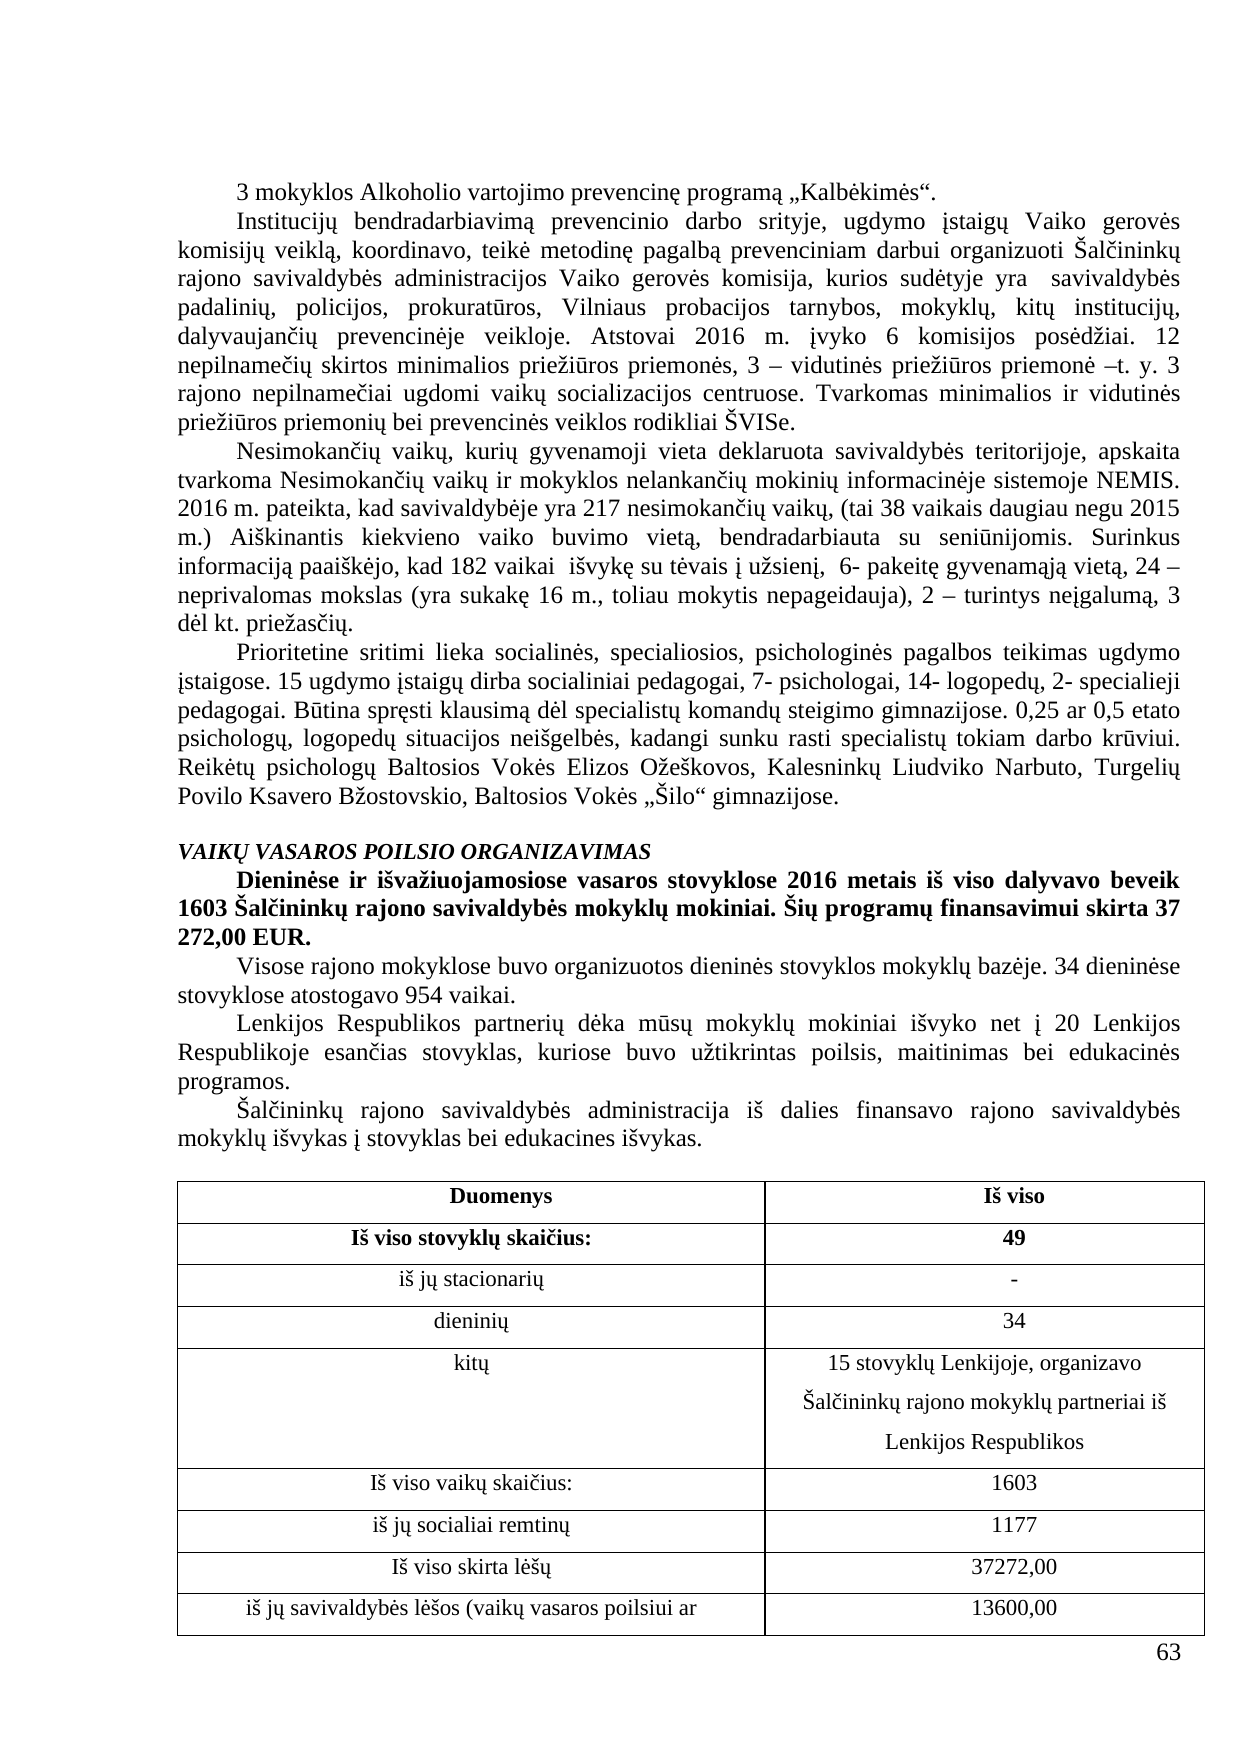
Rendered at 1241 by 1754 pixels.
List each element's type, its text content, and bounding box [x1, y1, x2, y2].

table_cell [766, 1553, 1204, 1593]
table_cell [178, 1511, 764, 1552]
text Lenkijos Respublikos partnerių dėka mūsų mokyklų mokiniai išvyko net į 20 Lenkijos Respublikoje esančias stovyklas, kuriose buvo užtikrintas poilsis, maitinimas bei edukacinės programos. [177, 1008, 1181, 1095]
text Institucijų bendradarbiavimą prevencinio darbo srityje, ugdymo įstaigų Vaiko gerovės komisijų veiklą, koordinavo, teikė metodinę pagalbą prevenciniam darbui organizuoti Šalčininkų rajono savivaldybės administracijos Vaiko gerovės komisija, kurios sudėtyje yra savivaldybės padalinių, policijos, prokuratūros, Vilniaus probacijos tarnybos, mokyklų, kitų institucijų, dalyvaujančių prevencinėje veikloje. Atstovai 2016 m. įvyko 6 komisijos posėdžiai. 12 nepilnamečių skirtos minimalios priežiūros priemonės, 3 – vidutinės priežiūros priemonė –t. y. 3 rajono nepilnamečiai ugdomi vaikų socializacijos centruose. Tvarkomas minimalios ir vidutinės priežiūros priemonių bei prevencinės veiklos rodikliai ŠVISe. [177, 206, 1181, 436]
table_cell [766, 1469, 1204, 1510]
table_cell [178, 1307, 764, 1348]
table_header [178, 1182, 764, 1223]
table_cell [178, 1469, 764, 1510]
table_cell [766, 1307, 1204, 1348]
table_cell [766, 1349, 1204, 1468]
text Prioritetine sritimi lieka socialinės, specialiosios, psichologinės pagalbos teikimas ugdymo įstaigose. 15 ugdymo įstaigų dirba socialiniai pedagogai, 7- psichologai, 14- logopedų, 2- specialieji pedagogai. Būtina spręsti klausimą dėl specialistų komandų steigimo gimnazijose. 0,25 ar 0,5 etato psichologų, logopedų situacijos neišgelbės, kadangi sunku rasti specialistų tokiam darbo krūviui. Reikėtų psichologų Baltosios Vokės Elizos Ožeškovos, Kalesninkų Liudviko Narbuto, Turgelių Povilo Ksavero Bžostovskio, Baltosios Vokės „Šilo“ gimnazijose. [177, 637, 1181, 810]
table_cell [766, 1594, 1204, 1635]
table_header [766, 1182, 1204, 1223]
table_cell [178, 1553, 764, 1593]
text Dieninėse ir išvažiuojamosiose vasaros stovyklose 2016 metais iš viso dalyvavo beveik 1603 Šalčininkų rajono savivaldybės mokyklų mokiniai. Šių programų finansavimui skirta 37 272,00 EUR. [177, 865, 1181, 951]
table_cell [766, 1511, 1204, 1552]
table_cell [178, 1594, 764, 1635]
text VAIKŲ VASAROS POILSIO ORGANIZAVIMAS [177, 838, 1181, 865]
text Šalčininkų rajono savivaldybės administracija iš dalies finansavo rajono savivaldybės mokyklų išvykas į stovyklas bei edukacines išvykas. [177, 1095, 1181, 1152]
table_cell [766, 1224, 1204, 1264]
text Nesimokančių vaikų, kurių gyvenamoji vieta deklaruota savivaldybės teritorijoje, apskaita tvarkoma Nesimokančių vaikų ir mokyklos nelankančių mokinių informacinėje sistemoje NEMIS. 2016 m. pateikta, kad savivaldybėje yra 217 nesimokančių vaikų, (tai 38 vaikais daugiau negu 2015 m.) Aiškinantis kiekvieno vaiko buvimo vietą, bendradarbiauta su seniūnijomis. Surinkus informaciją paaiškėjo, kad 182 vaikai išvykę su tėvais į užsienį, 6- pakeitę gyvenamąją vietą, 24 – neprivalomas mokslas (yra sukakę 16 m., toliau mokytis nepageidauja), 2 – turintys neįgalumą, 3 dėl kt. priežasčių. [177, 436, 1181, 637]
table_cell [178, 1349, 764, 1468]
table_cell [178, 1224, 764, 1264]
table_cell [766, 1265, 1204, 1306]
text Visose rajono mokyklose buvo organizuotos dieninės stovyklos mokyklų bazėje. 34 dieninėse stovyklose atostogavo 954 vaikai. [177, 951, 1181, 1008]
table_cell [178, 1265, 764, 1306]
text 3 mokyklos Alkoholio vartojimo prevencinę programą „Kalbėkimės“. [177, 177, 1181, 206]
